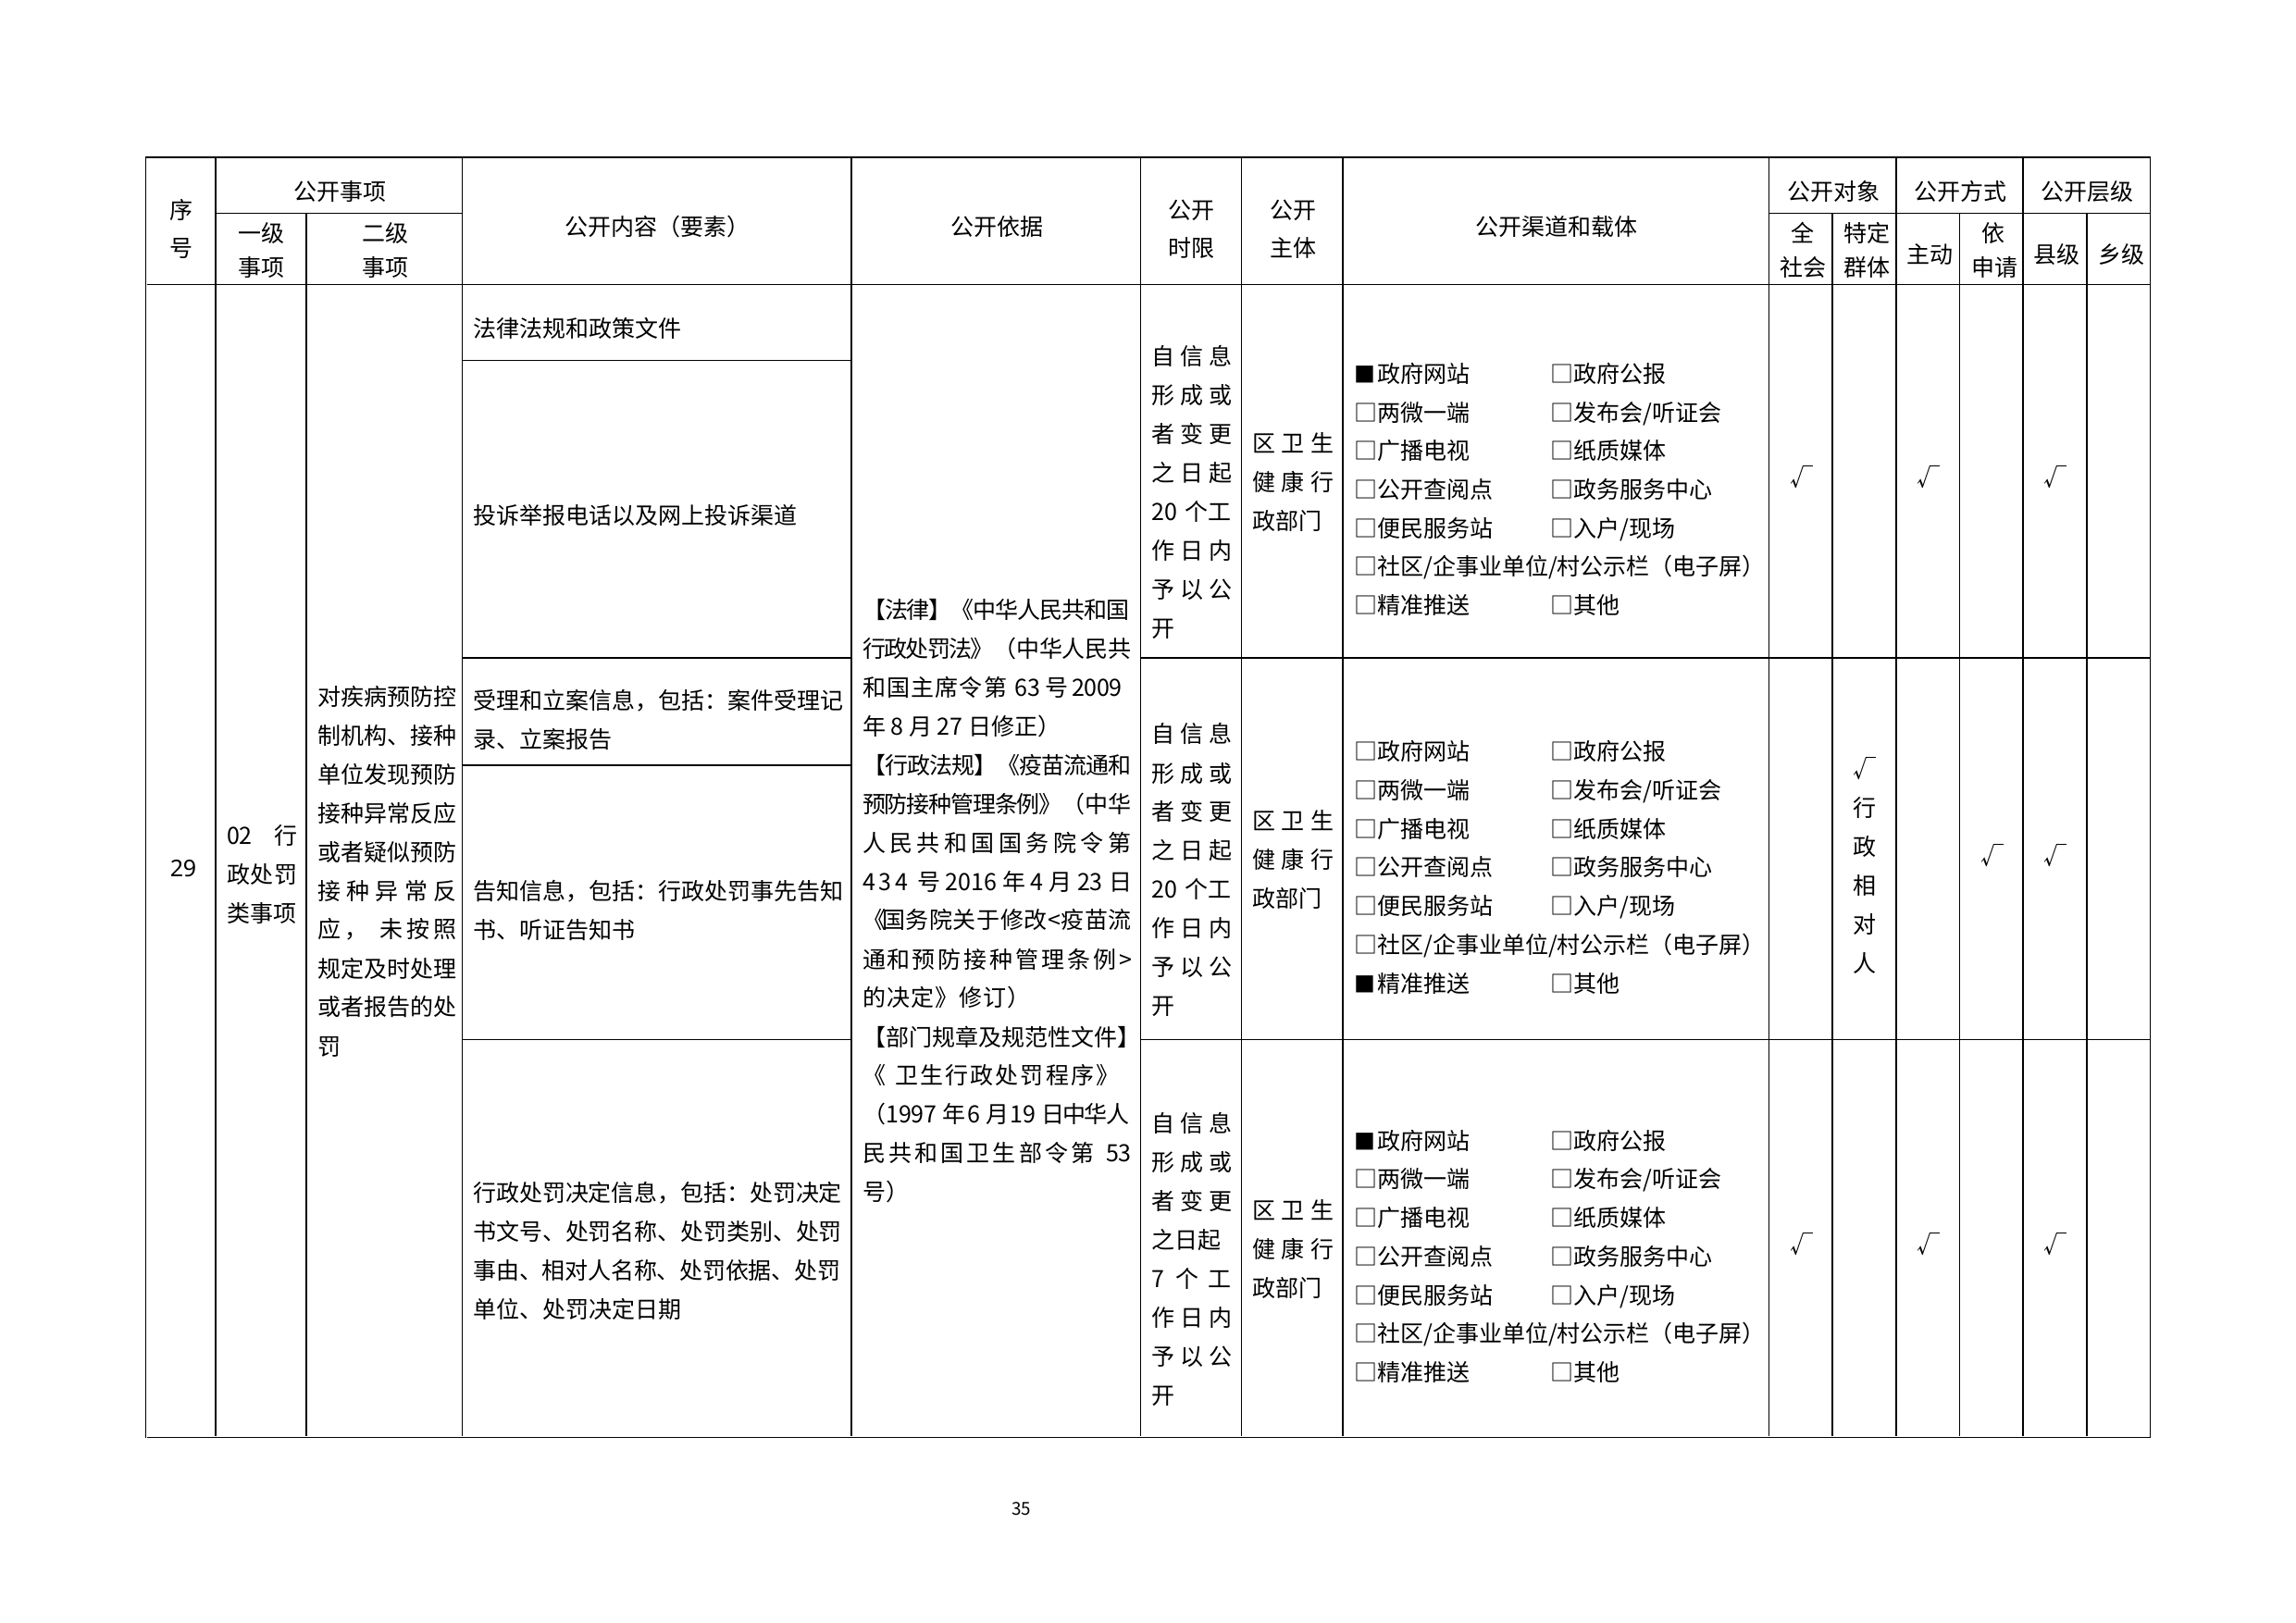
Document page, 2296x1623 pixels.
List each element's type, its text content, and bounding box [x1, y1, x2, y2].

table_cell 特定群体 [1833, 214, 1895, 283]
table_cell √ [1960, 659, 2022, 1039]
table_cell 法律法规和政策文件 [463, 285, 850, 359]
table_cell 告知信息，包括：行政处罚事先告知书、听证告知书 [463, 766, 850, 1039]
table_cell 一级事项 [217, 214, 305, 283]
table_cell 乡级 [2088, 214, 2150, 283]
table_cell 受理和立案信息，包括：案件受理记录、立案报告 [463, 659, 850, 764]
table_cell 二级事项 [307, 214, 462, 283]
table_cell 自信息形成或者变更之日起20 个工作日内予以公开 [1141, 659, 1241, 1039]
table_header 公开时限 [1141, 158, 1241, 283]
table_cell 自信息形成或者变更之日起 7 个 工作日内予以公开 [1141, 1040, 1241, 1436]
table_cell √ [1769, 1040, 1831, 1436]
table_header 公开内容（要素） [463, 158, 850, 283]
table_cell 区卫生健康行政部门 [1242, 659, 1342, 1039]
table_header 序号 [146, 158, 215, 283]
table_cell 区卫生健康行政部门 [1242, 1040, 1342, 1436]
table_cell [1769, 659, 1831, 1039]
table_cell √ [2024, 659, 2086, 1039]
table_header 公开事项 [217, 158, 462, 212]
table_cell [1960, 285, 2022, 657]
table_cell 区卫生健康行政部门 [1242, 285, 1342, 657]
table_cell √ [2024, 1040, 2086, 1436]
table_cell 对疾病预防控制机构、接种单位发现预防接种异常反应或者疑似预防接种异常反应， 未按照规定及时处理或者报告的处罚 [307, 285, 462, 1436]
table_cell 县级 [2024, 214, 2086, 283]
table_cell √ [1769, 285, 1831, 657]
table_header 公开对象 [1769, 158, 1895, 212]
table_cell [1344, 1040, 1769, 1436]
table_cell [2088, 1040, 2150, 1436]
table_cell √ [1897, 285, 1959, 657]
table_header 公开渠道和载体 [1344, 158, 1769, 283]
table_cell 依申请 [1960, 214, 2022, 283]
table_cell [1344, 285, 1769, 657]
table_cell □政府网站 □政府公报 □两微一端 □发布会/听证会 □广播电视 □纸质媒体 □公开查阅点 □政务服务中心 □便民服务站 □入户/现场 □社区/企事业单位/村公示栏（电子屏） 精准推送 □其他 [1344, 659, 1769, 1039]
table_cell √ [2024, 285, 2086, 657]
table_cell [2088, 285, 2150, 657]
table_cell [1960, 1040, 2022, 1436]
table_cell [1833, 1040, 1895, 1436]
table_cell 29 [146, 285, 215, 1436]
table_cell 全社会 [1769, 214, 1831, 283]
table_cell [2088, 659, 2150, 1039]
table_cell 自信息形成或者变更之日起20 个工作日内予以公开 [1141, 285, 1241, 657]
table_header 公开主体 [1242, 158, 1342, 283]
table_header 公开方式 [1897, 158, 2022, 212]
table_cell 投诉举报电话以及网上投诉渠道 [463, 361, 850, 657]
table_cell √ [1897, 1040, 1959, 1436]
table_cell [1897, 659, 1959, 1039]
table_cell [852, 285, 1140, 1436]
table_header 公开层级 [2024, 158, 2150, 212]
table_cell √ 行政相对人 [1833, 659, 1895, 1039]
table_cell [1833, 285, 1895, 657]
table_header 公开依据 [852, 158, 1140, 283]
table_cell 02 行政处罚类事项 [217, 285, 305, 1436]
table_cell 主动 [1897, 214, 1959, 283]
table_cell 行政处罚决定信息，包括：处罚决定书文号、处罚名称、处罚类别、处罚事由、相对人名称、处罚依据、处罚单位、处罚决定日期 [463, 1040, 850, 1436]
